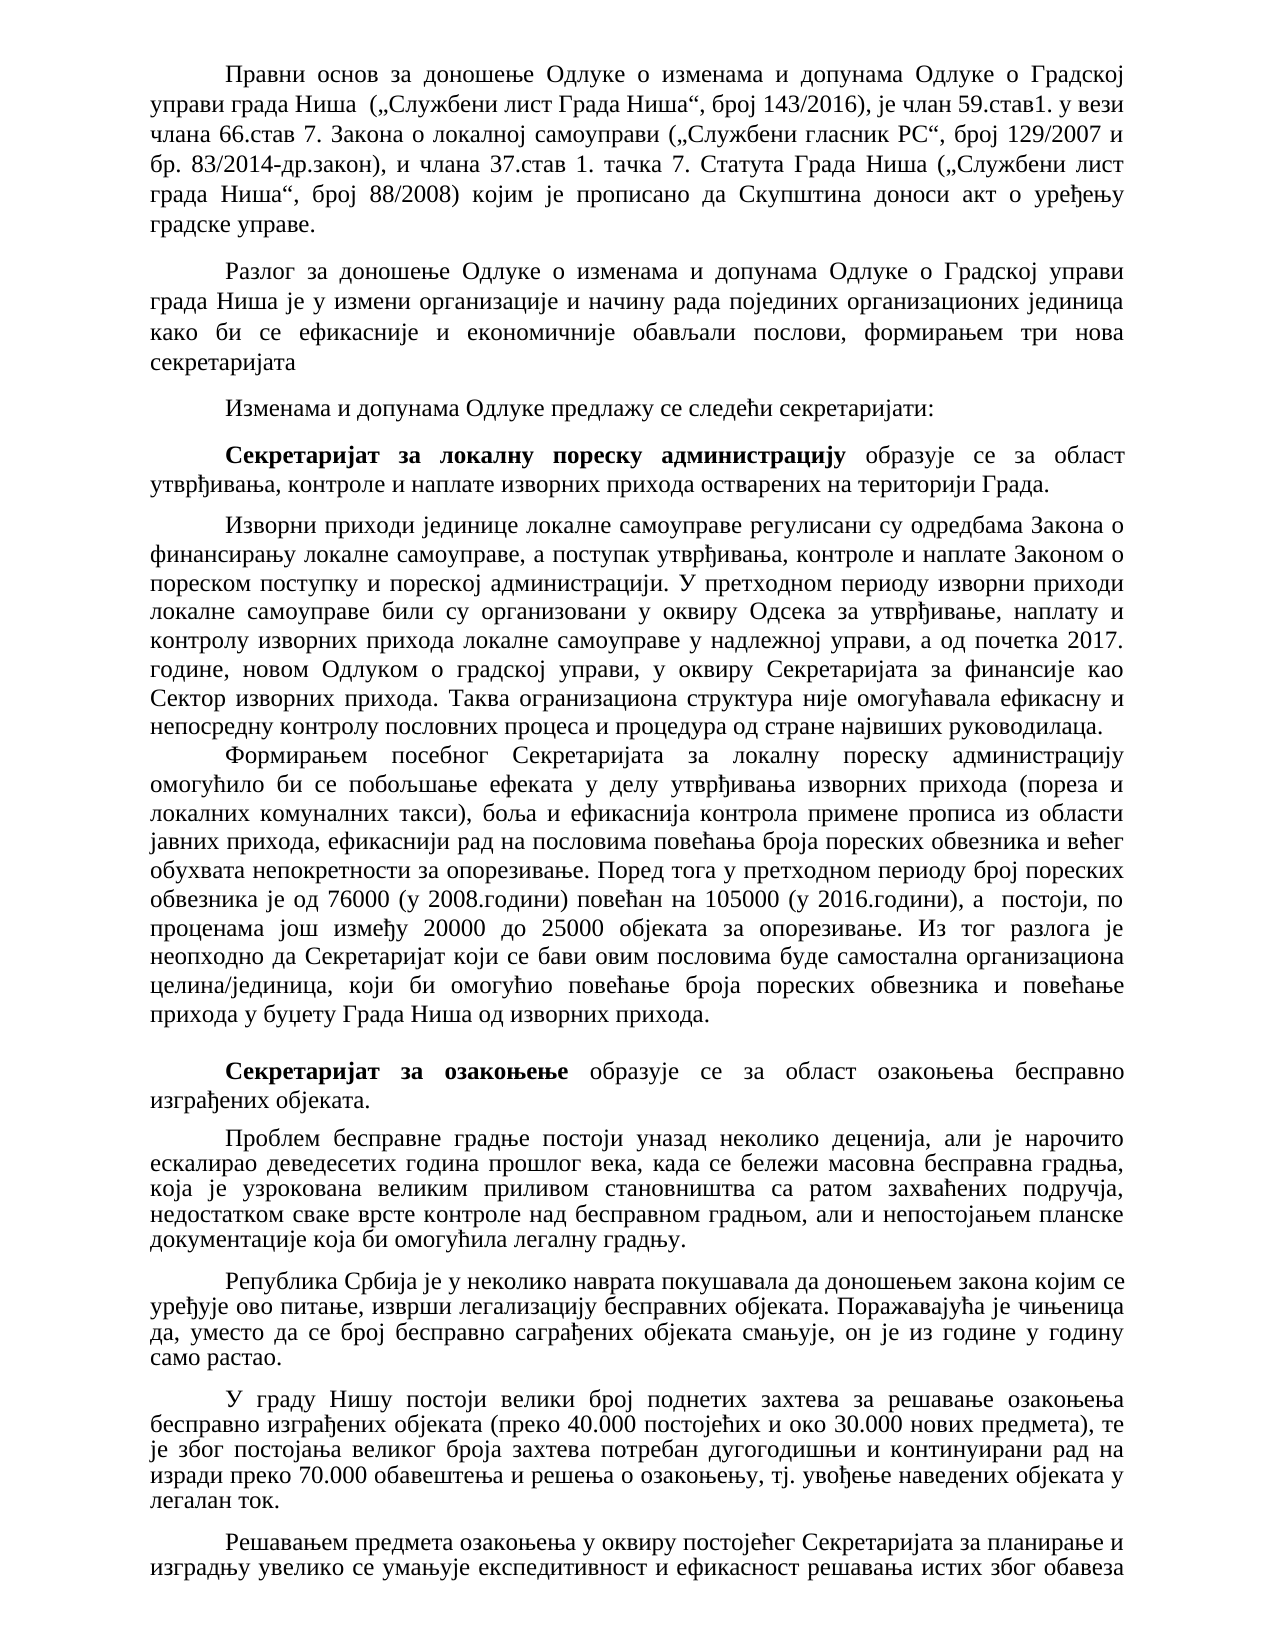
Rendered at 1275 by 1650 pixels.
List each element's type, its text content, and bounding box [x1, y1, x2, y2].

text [150, 1531, 1125, 1581]
text Проблем бесправне градње постоји уназад неколико деценија, али је нарочито ескалирао деведесетих година прошлог века, када се бележи масовна бесправна градња, која је узрокована великим приливом становништва са ратом захваћених подручја, недостатком сваке врсте контроле над бесправном градњом, али и непостојањем планске документације која би омогућила легалну градњу. [150, 1126, 1125, 1253]
text Секретаријат за локалну пореску администрацију образује се за област утврђивања, контроле и наплате изворних прихода остварених на територији Града. [150, 440, 1125, 498]
text У граду Нишу постоји велики број поднетих захтева за решавање озакоњења бесправно изграђених објеката (преко 40.000 постојећих и око 30.000 нових предмета), те је због постојања великог броја захтева потребан дугогодишњи и континуирани рад на изради преко 70.000 обавештења и решења о озакоњењу, тј. увођење наведених објеката у легалан ток. [150, 1387, 1125, 1514]
text Изворни приходи јединице локалне самоуправе регулисани су одредбама Закона о финансирању локалне самоуправе, а поступак утврђивања, контроле и наплате Законом о пореском поступку и пореској администрацији. У претходном периоду изворни приходи локалне самоуправе били су организовани у оквиру Одсека за утврђивање, наплату и контролу изворних прихода локалне самоуправе у надлежној управи, а од почетка 2017. године, новом Одлуком о градској управи, у оквиру Секретаријата за финансије као Сектор изворних прихода. Таква огранизациона структура није омогућавала ефикасну и непосредну контролу пословних процеса и процедура од стране највиших руководилаца. [150, 510, 1125, 740]
text Правни основ за доношење Одлуке о изменама и допунама Одлуке о Градској управи града Ниша („Службени лист Града Ниша“, број 143/2016), је члан 59.став1. у вези члана 66.став 7. Закона о локалној самоуправи („Службени гласник РС“, број 129/2007 и бр. 83/2014-др.закон), и члана 37.став 1. тачка 7. Статута Града Ниша („Службени лист града Ниша“, број 88/2008) којим је прописано да Скупштина доноси акт о уређењу градске управе. [150, 59, 1125, 238]
text Изменама и допунама Одлуке предлажу се следећи секретаријати: [150, 393, 1125, 422]
text Разлог за доношење Одлуке о изменама и допунама Одлуке о Градској управи града Ниша је у измени организације и начину рада појединих организационих јединица како би се ефикасније и економичније обављали послови, формирањем три нова секретаријата [150, 256, 1125, 375]
text Република Србија је у неколико наврата покушавала да доношењем закона којим се уређује ово питање, изврши легализацију бесправних објеката. Поражавајућа је чињеница да, уместо да се број бесправно саграђених објеката смањује, он је из године у годину само растао. [150, 1269, 1125, 1371]
text Секретаријат за озакоњење образује се за област озакоњења бесправно изграђених објеката. [150, 1056, 1125, 1114]
text Формирањем посебног Секретаријата за локалну пореску администрацију омогућило би се побољшање ефеката у делу утврђивања изворних прихода (пореза и локалних комуналних такси), боља и ефикаснија контрола примене прописа из области јавних прихода, ефикаснији рад на пословима повећања броја пореских обвезника и већег обухвата непокретности за опорезивање. Поред тога у претходном периоду број пореских обвезника је од 76000 (у 2008.години) повећан на 105000 (у 2016.години), а постоји, по проценама још између 20000 до 25000 објеката за опорезивање. Из тог разлога је неопходно да Секретаријат који се бави овим пословима буде самостална организациона целина/јединица, који би омогућио повећање броја пореских обвезника и повећање прихода у буџету Града Ниша од изворних прихода. [150, 740, 1125, 1028]
